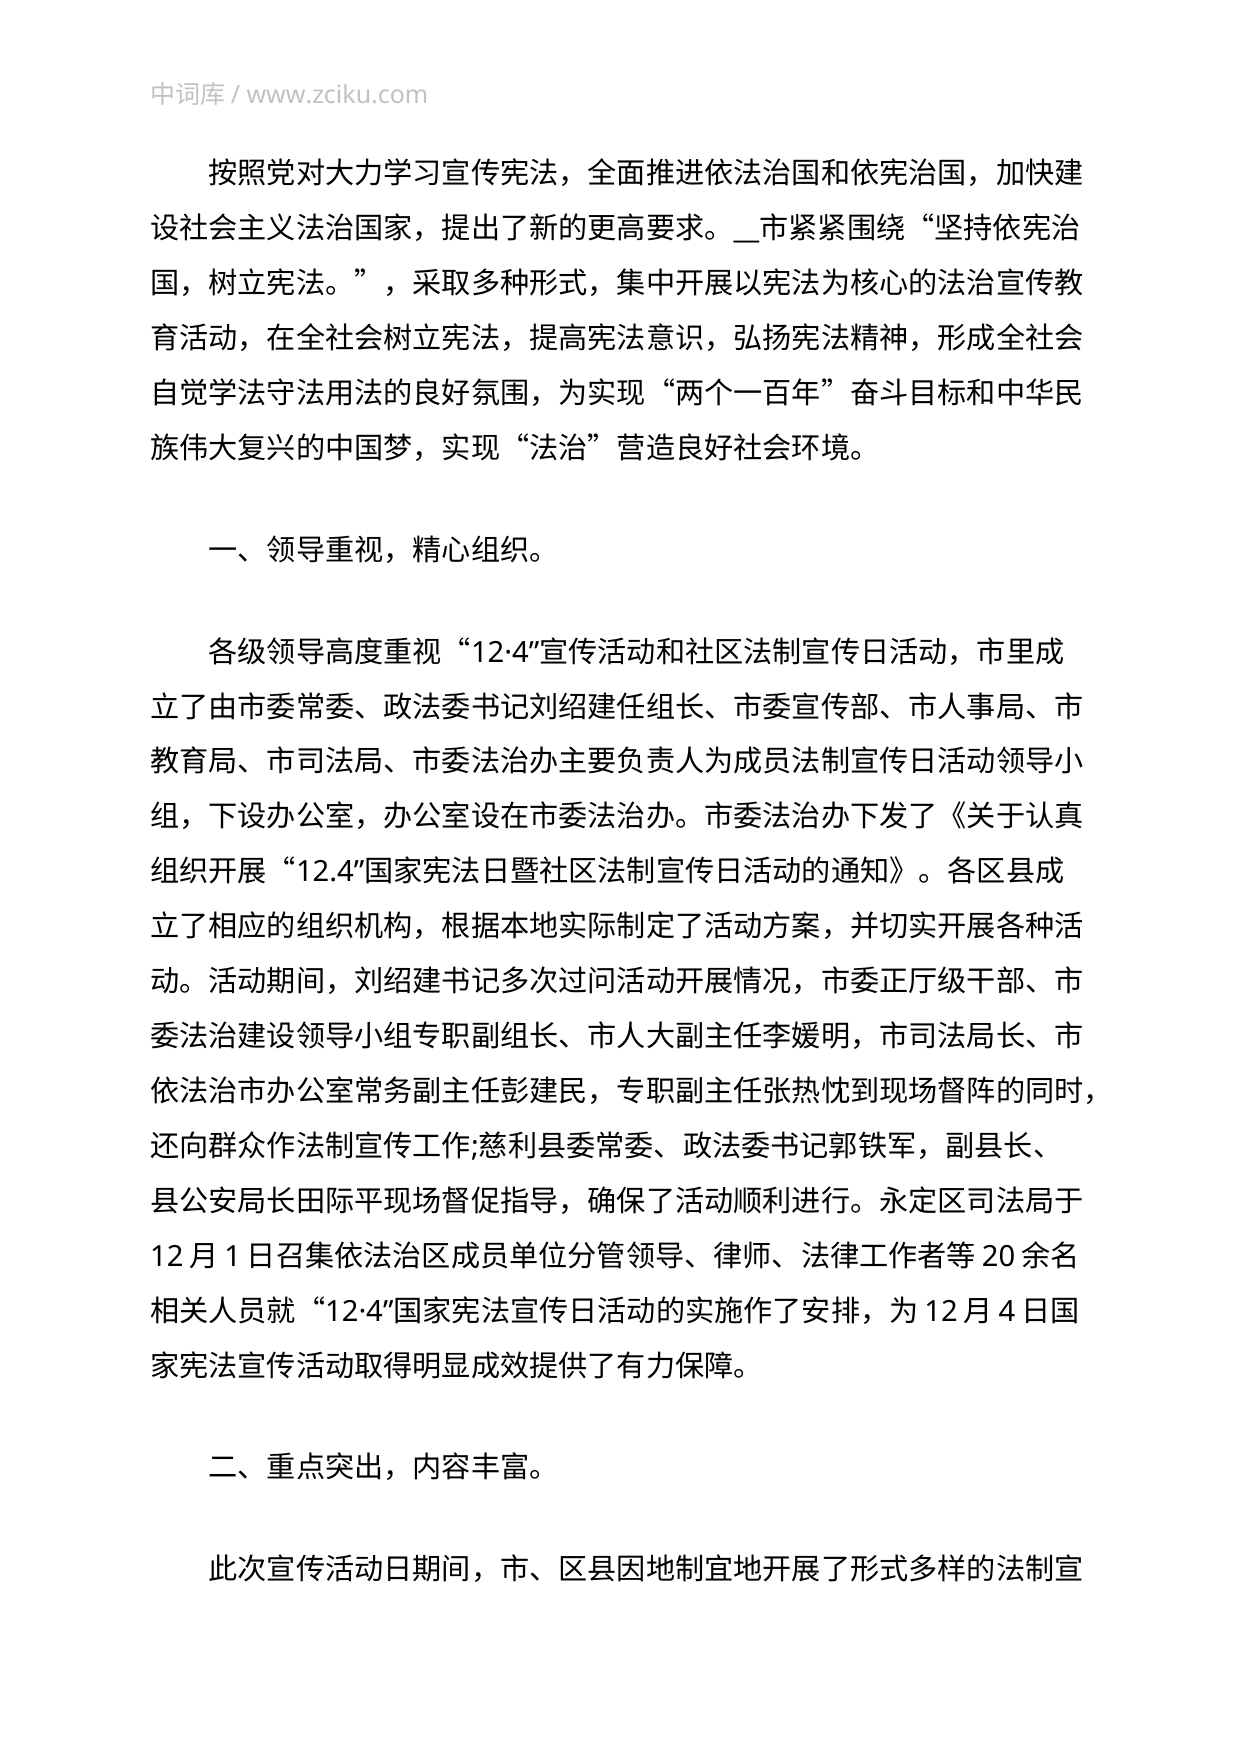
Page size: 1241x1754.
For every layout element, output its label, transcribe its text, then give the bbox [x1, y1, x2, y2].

text 各级领导高度重视“12·4”宣传活动和社区法制宣传日活动，市里成立了由市委常委、政法委书记刘绍建任组长、市委宣传部、市人事局、市教育局、市司法局、市委法治办主要负责人为成员法制宣传日活动领导小组，下设办公室，办公室设在市委法治办。市委法治办下发了《关于认真组织开展“12.4”国家宪法日暨社区法制宣传日活动的通知》。各区县成立了相应的组织机构，根据本地实际制定了活动方案，并切实开展各种活动。活动期间，刘绍建书记多次过问活动开展情况，市委正厅级干部、市委法治建设领导小组专职副组长、市人大副主任李媛明，市司法局长、市依法治市办公室常务副主任彭建民，专职副主任张热忱到现场督阵的同时，还向群众作法制宣传工作;慈利县委常委、政法委书记郭铁军，副县长、县公安局长田际平现场督促指导，确保了活动顺利进行。永定区司法局于12月1日召集依法治区成员单位分管领导、律师、法律工作者等20余名相关人员就“12·4”国家宪法宣传日活动的实施作了安排，为12月4日国家宪法宣传活动取得明显成效提供了有力保障。 [150, 628, 1090, 1384]
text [150, 1546, 1090, 1588]
text 一、领导重视，精心组织。 [150, 526, 1090, 569]
text 按照党对大力学习宣传宪法，全面推进依法治国和依宪治国，加快建设社会主义法治国家，提出了新的更高要求。__市紧紧围绕“坚持依宪治国，树立宪法。”，采取多种形式，集中开展以宪法为核心的法治宣传教育活动，在全社会树立宪法，提高宪法意识，弘扬宪法精神，形成全社会自觉学法守法用法的良好氛围，为实现“两个一百年”奋斗目标和中华民族伟大复兴的中国梦，实现“法治”营造良好社会环境。 [150, 150, 1090, 467]
text 二、重点突出，内容丰富。 [150, 1444, 1090, 1486]
